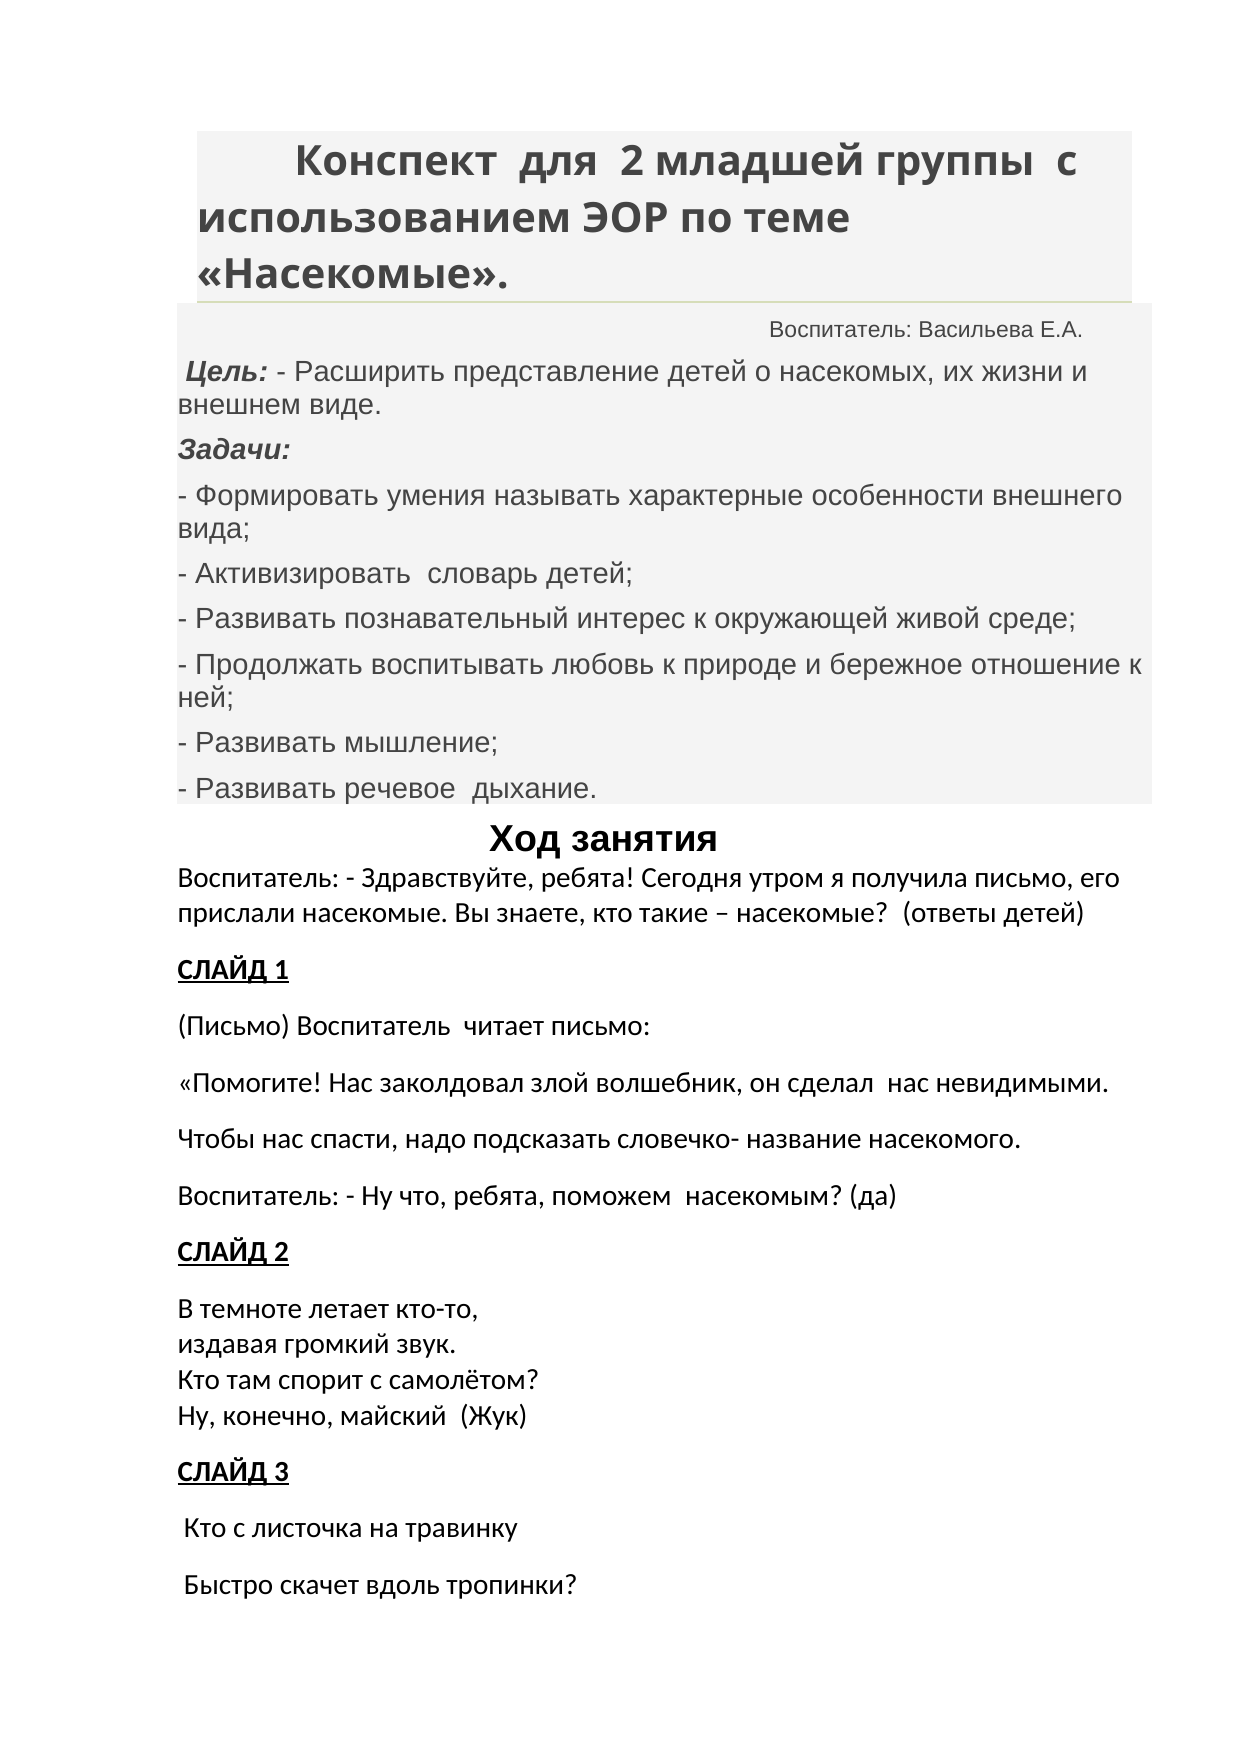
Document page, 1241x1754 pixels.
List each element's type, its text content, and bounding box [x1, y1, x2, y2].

text - Развивать речевое дыхание. [177, 771, 1152, 804]
text Воспитатель: - Ну что, ребята, поможем насекомым? (да) [177, 1177, 1152, 1212]
text Цель: - Расширить представление детей о насекомых, их жизни и внешнем виде. [177, 353, 1152, 421]
text СЛАЙД 2 [177, 1233, 1152, 1269]
text Ход занятия [177, 816, 1152, 859]
text Конспект для 2 младшей группы с использованием ЭОР по теме «Насекомые». [197, 131, 1132, 301]
text СЛАЙД 3 [177, 1453, 1152, 1489]
text - Активизировать словарь детей; [177, 556, 1152, 590]
text Воспитатель: Васильева Е.А. [177, 316, 1152, 342]
text «Помогите! Нас заколдовал злой волшебник, он сделал нас невидимыми. [177, 1064, 1152, 1099]
text (Письмо) Воспитатель читает письмо: [177, 1007, 1152, 1043]
text Кто с листочка на травинку [177, 1509, 1152, 1545]
text В темноте летает кто-то, издавая громкий звук. Кто там спорит с самолётом? Ну, конечно, майский (Жук) [177, 1290, 1152, 1432]
text - Формировать умения называть характерные особенности внешнего вида; [177, 477, 1152, 544]
text Чтобы нас спасти, надо подсказать словечко- название насекомого. [177, 1120, 1152, 1156]
text Задачи: [177, 432, 1152, 466]
text - Развивать мышление; [177, 725, 1152, 759]
text - Развивать познавательный интерес к окружающей живой среде; [177, 601, 1152, 635]
text - Продолжать воспитывать любовь к природе и бережное отношение к ней; [177, 647, 1152, 714]
text СЛАЙД 1 [177, 951, 1152, 987]
text Воспитатель: - Здравствуйте, ребята! Сегодня утром я получила письмо, его прислали насекомые. Вы знаете, кто такие – насекомые? (ответы детей) [177, 859, 1152, 930]
text Быстро скачет вдоль тропинки? [177, 1566, 1152, 1602]
